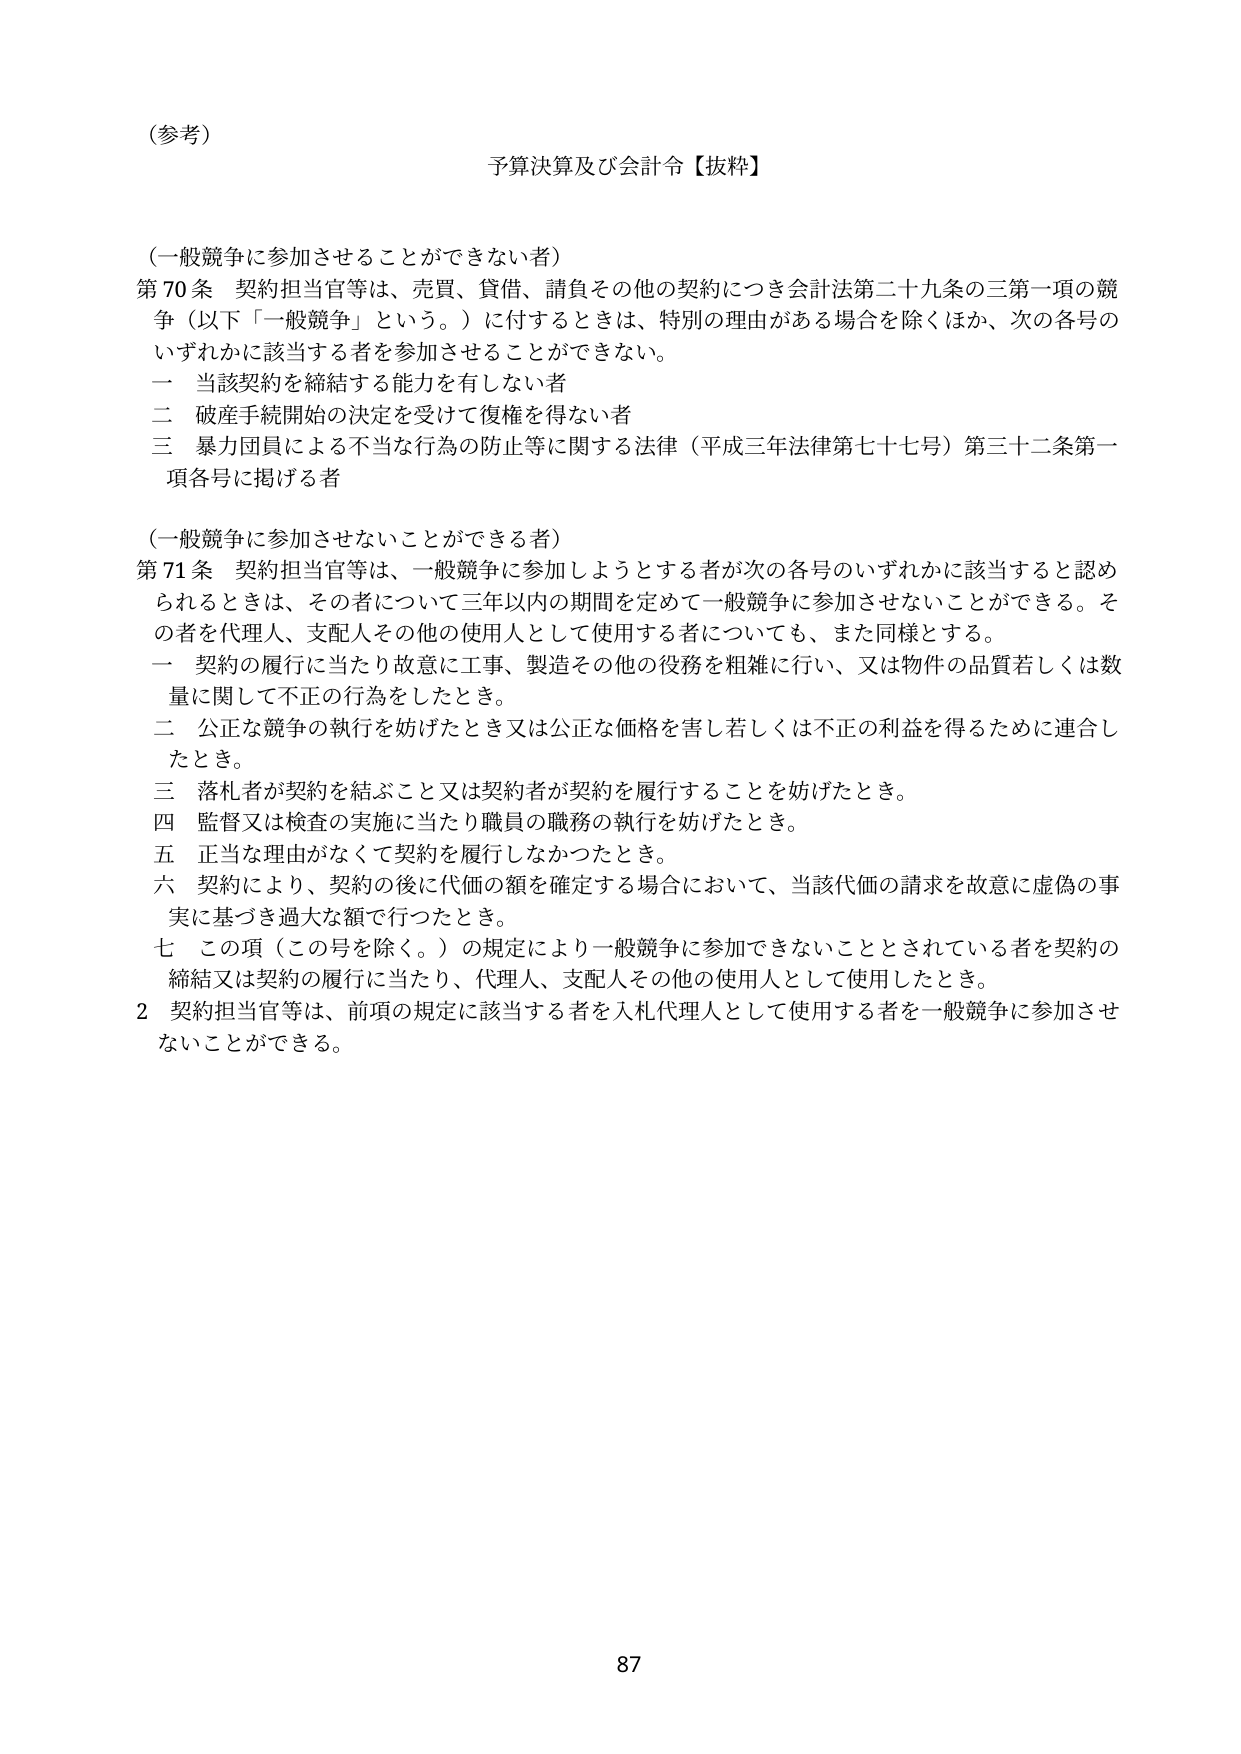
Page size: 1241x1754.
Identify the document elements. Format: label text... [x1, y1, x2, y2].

text 2 契約担当官等は、前項の規定に該当する者を入札代理人として使用する者を一般競争に参加させないことができる。 [136, 994, 1122, 1057]
text 七 この項（この号を除く。）の規定により一般競争に参加できないこととされている者を契約の締結又は契約の履行に当たり、代理人、支配人その他の使用人として使用したとき。 [153, 931, 1122, 994]
text 二 公正な競争の執行を妨げたとき又は公正な価格を害し若しくは不正の利益を得るために連合したとき。 [153, 711, 1122, 774]
text 一 当該契約を締結する能力を有しない者 [136, 367, 1122, 398]
text 四 監督又は検査の実施に当たり職員の職務の執行を妨げたとき。 [136, 805, 1122, 837]
text （一般競争に参加させることができない者） [136, 241, 1122, 272]
text 三 落札者が契約を結ぶこと又は契約者が契約を履行することを妨げたとき。 [136, 774, 1122, 805]
text 六 契約により、契約の後に代価の額を確定する場合において、当該代価の請求を故意に虚偽の事実に基づき過大な額で行つたとき。 [153, 868, 1122, 931]
text 第70条 契約担当官等は、売買、貸借、請負その他の契約につき会計法第二十九条の三第一項の競争（以下「一般競争」という。）に付するときは、特別の理由がある場合を除くほか、次の各号のいずれかに該当する者を参加させることができない。 [136, 272, 1122, 367]
text （参考） [136, 118, 1122, 149]
text 第71条 契約担当官等は、一般競争に参加しようとする者が次の各号のいずれかに該当すると認められるときは、その者について三年以内の期間を定めて一般競争に参加させないことができる。その者を代理人、支配人その他の使用人として使用する者についても、また同様とする。 [136, 554, 1122, 648]
text 予算決算及び会計令【抜粋】 [136, 149, 1122, 181]
text 一 契約の履行に当たり故意に工事、製造その他の役務を粗雑に行い、又は物件の品質若しくは数量に関して不正の行為をしたとき。 [151, 648, 1122, 711]
text （一般競争に参加させないことができる者） [136, 522, 1122, 554]
text 三 暴力団員による不当な行為の防止等に関する法律（平成三年法律第七十七号）第三十二条第一項各号に掲げる者 [151, 429, 1122, 492]
text 五 正当な理由がなくて契約を履行しなかつたとき。 [136, 837, 1122, 868]
text 二 破産手続開始の決定を受けて復権を得ない者 [136, 398, 1122, 429]
